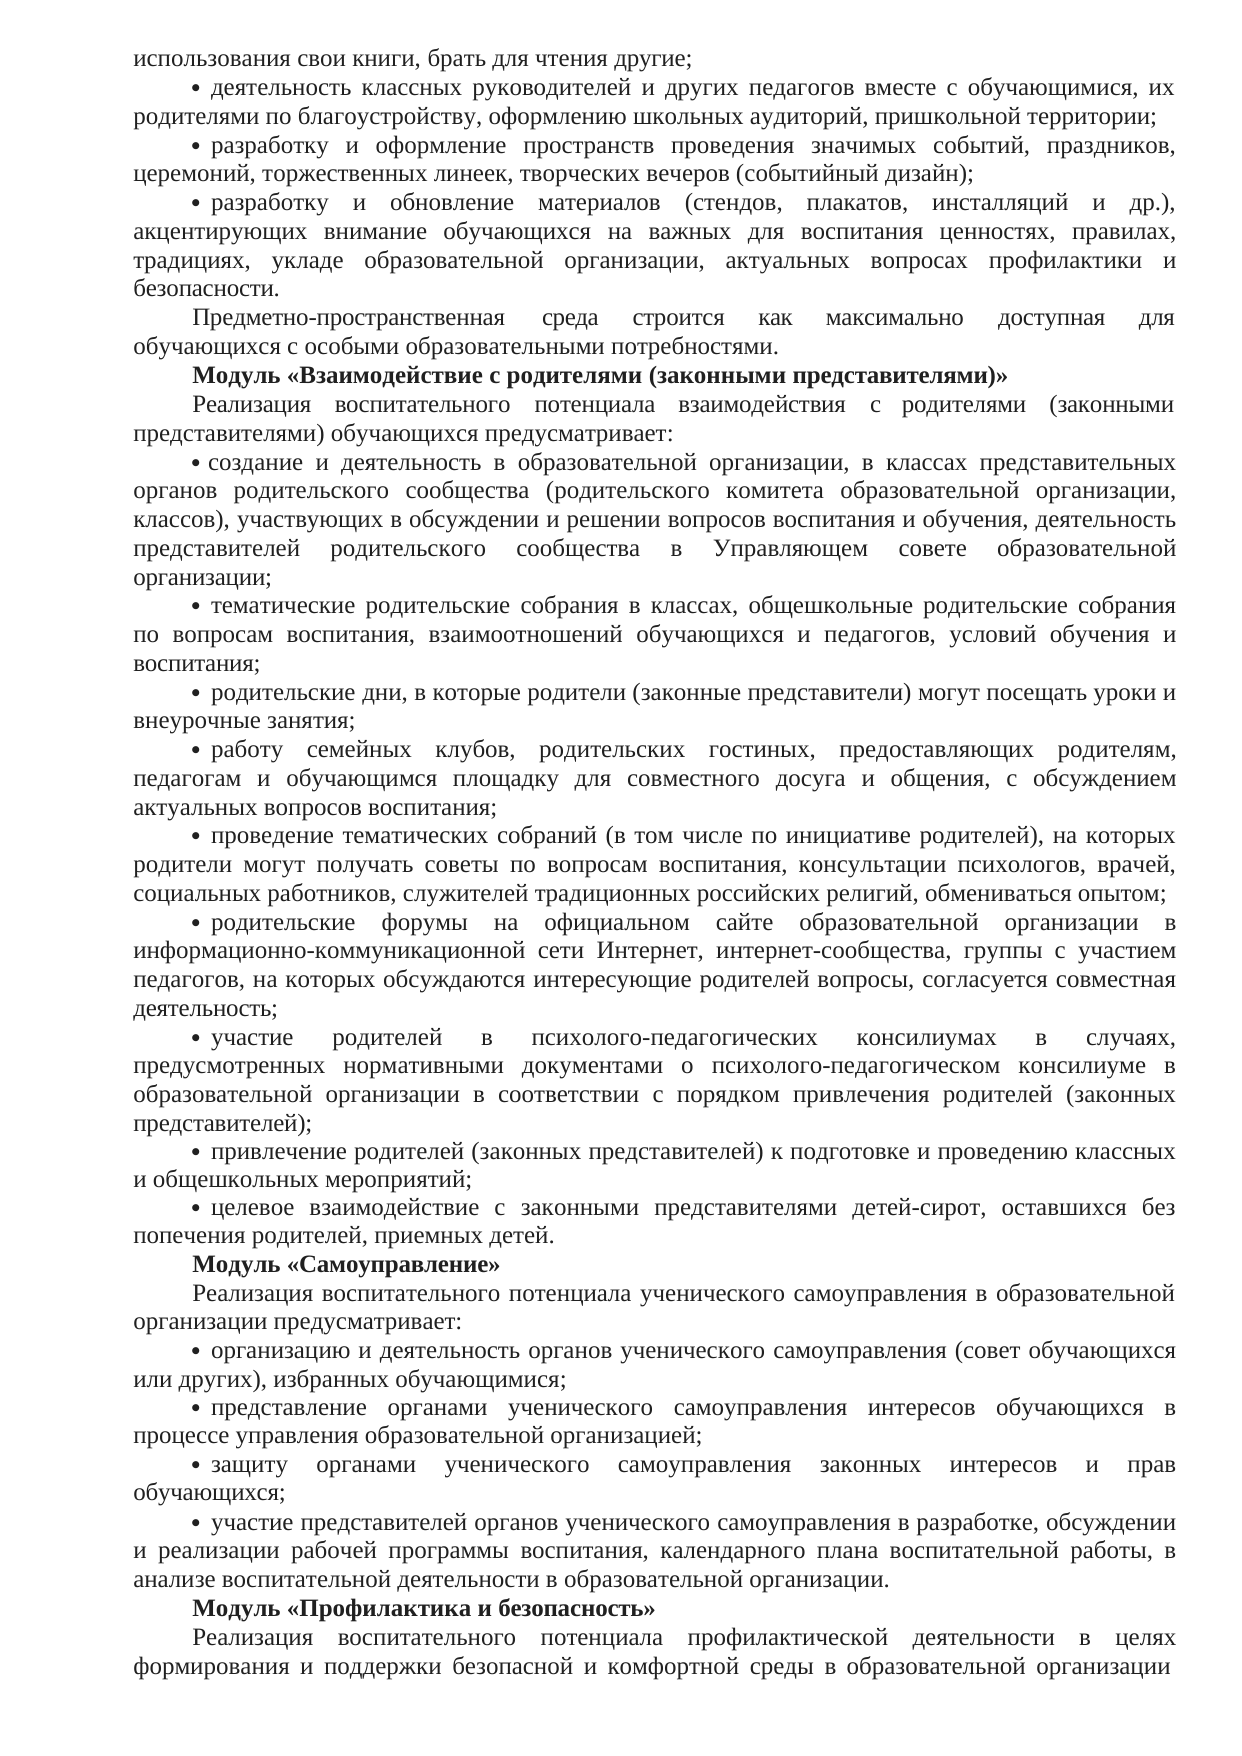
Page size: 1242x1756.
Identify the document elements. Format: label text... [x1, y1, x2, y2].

list родительские дни, в которые родители (законные представители) могут посещать уроки и внеурочные занятия; [133, 677, 1177, 734]
list привлечение родителей (законных представителей) к подготовке и проведению классных и общешкольных мероприятий; [133, 1137, 1177, 1193]
list родительские форумы на официальном сайте образовательной организации в информационно-коммуникационной сети Интернет, интернет-сообщества, группы с участием педагогов, на которых обсуждаются интересующие родителей вопросы, согласуется совместная деятельность; [133, 907, 1177, 1022]
list создание и деятельность в образовательной организации, в классах представительных органов родительского сообщества (родительского комитета образовательной организации, классов), участвующих в обсуждении и решении вопросов воспитания и обучения, деятельность представителей родительского сообщества в Управляющем совете образовательной организации; [133, 447, 1177, 590]
list работу семейных клубов, родительских гостиных, предоставляющих родителям, педагогам и обучающимся площадку для совместного досуга и общения, с обсуждением актуальных вопросов воспитания; [133, 734, 1177, 820]
subtitle Модуль «Самоуправление» [192, 1250, 1227, 1279]
text Предметно-пространственная среда строится как максимально доступная для обучающихся с особыми образовательными потребностями. [133, 302, 1177, 360]
list тематические родительские собрания в классах, общешкольные родительские собрания по вопросам воспитания, взаимоотношений обучающихся и педагогов, условий обучения и воспитания; [133, 590, 1177, 677]
list деятельность классных руководителей и других педагогов вместе с обучающимися, их родителями по благоустройству, оформлению школьных аудиторий, пришкольной территории; [133, 72, 1176, 130]
list целевое взаимодействие с законными представителями детей-сирот, оставшихся без попечения родителей, приемных детей. [133, 1193, 1177, 1249]
list проведение тематических собраний (в том числе по инициативе родителей), на которых родители могут получать советы по вопросам воспитания, консультации психологов, врачей, социальных работников, служителей традиционных российских религий, обмениваться опытом; [133, 820, 1177, 907]
list представление органами ученического самоуправления интересов обучающихся в процессе управления образовательной организацией; [133, 1392, 1177, 1449]
list участие родителей в психолого-педагогических консилиумах в случаях, предусмотренных нормативными документами о психолого-педагогическом консилиуме в образовательной организации в соответствии с порядком привлечения родителей (законных представителей); [133, 1022, 1177, 1137]
text Реализация воспитательного потенциала взаимодействия с родителями (законными представителями) обучающихся предусматривает: [133, 389, 1177, 447]
subtitle Модуль «Взаимодействие с родителями (законными представителями)» [192, 361, 1227, 389]
list разработку и обновление материалов (стендов, плакатов, инсталляций и др.), акцентирующих внимание обучающихся на важных для воспитания ценностях, правилах, традициях, укладе образовательной организации, актуальных вопросах профилактики и безопасности. [133, 187, 1177, 302]
list организацию и деятельность органов ученического самоуправления (совет обучающихся или других), избранных обучающимися; [133, 1335, 1177, 1392]
text Реализация воспитательного потенциала профилактической деятельности в целях формирования и поддержки безопасной и комфортной среды в образовательной организации [133, 1622, 1177, 1680]
list разработку и оформление пространств проведения значимых событий, праздников, церемоний, торжественных линеек, творческих вечеров (событийный дизайн); [133, 130, 1177, 187]
subtitle Модуль «Профилактика и безопасность» [192, 1594, 1227, 1622]
list участие представителей органов ученического самоуправления в разработке, обсуждении и реализации рабочей программы воспитания, календарного плана воспитательной работы, в анализе воспитательной деятельности в образовательной организации. [133, 1507, 1177, 1593]
list защиту органами ученического самоуправления законных интересов и прав обучающихся; [133, 1449, 1177, 1506]
text Реализация воспитательного потенциала ученического самоуправления в образовательной организации предусматривает: [133, 1279, 1176, 1335]
text использования свои книги, брать для чтения другие; [133, 43, 1227, 72]
